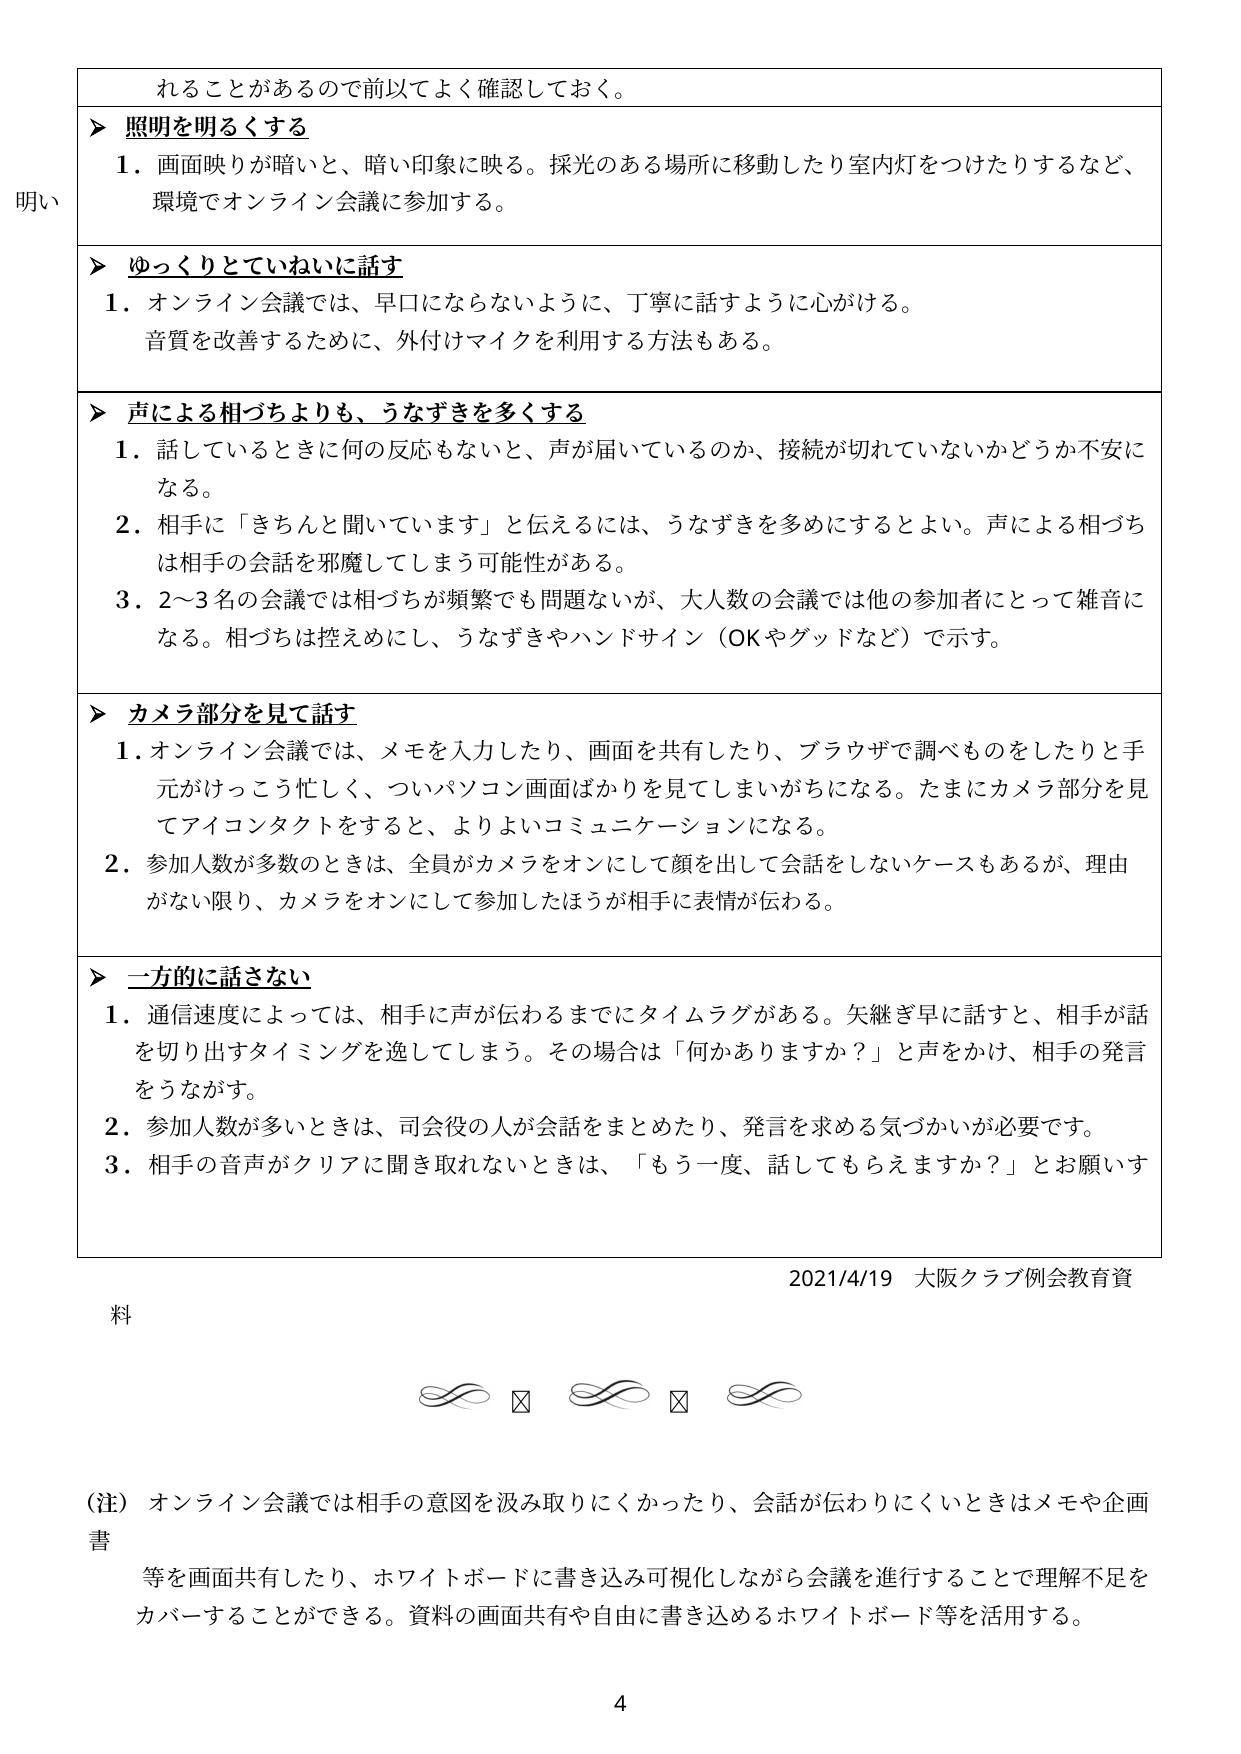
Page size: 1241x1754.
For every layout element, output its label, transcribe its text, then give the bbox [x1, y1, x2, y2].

text 2021/4/19 大阪クラブ例会教育資料 [111, 1258, 1152, 1333]
table_cell ゆっくりとていねいに話す １．オンライン会議では、早口にならないように、丁寧に話すように心がける。 音質を改善するために、外付けマイクを利用する方法もある。 [78, 246, 1161, 391]
picture [726, 1376, 805, 1410]
table_cell 声による相づちよりも、うなずきを多くする １．話しているときに何の反応もないと、声が届いているのか、接続が切れていないかどうか不安になる。 ２．相手に「きちんと聞いています」と伝えるには、うなずきを多めにするとよい。声による相づちは相手の会話を邪魔してしまう可能性がある。 ３．2〜3名の会議では相づちが頻繁でも問題ないが、大人数の会議では他の参加者にとって雑音になる。相づちは控えめにし、うなずきやハンドサイン（OKやグッドなど）で示す。 [78, 393, 1161, 692]
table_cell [78, 69, 1161, 106]
text （注） オンライン会議では相手の意図を汲み取りにくかったり、会話が伝わりにくいときはメモや企画書 [74, 1483, 1152, 1558]
picture [568, 1374, 653, 1410]
table_cell 一方的に話さない １．通信速度によっては、相手に声が伝わるまでにタイムラグがある。矢継ぎ早に話すと、相手が話を切り出すタイミングを逸してしまう。その場合は「何かありますか？」と声をかけ、相手の発言をうながす。 ２．参加人数が多いときは、司会役の人が会話をまとめたり、発言を求める気づかいが必要です。 ３．相手の音声がクリアに聞き取れないときは、「もう一度、話してもらえますか？」とお願いする。 [78, 957, 1161, 1257]
table_cell 照明を明るくする １．画面映りが暗いと、暗い印象に映る。採光のある場所に移動したり室内灯をつけたりするなど、明い 環境でオンライン会議に参加する。 [78, 107, 1161, 245]
table_cell カメラ部分を見て話す １. オンライン会議では、メモを入力したり、画面を共有したり、ブラウザで調べものをしたりと手元がけっこう忙しく、ついパソコン画面ばかりを見てしまいがちになる。たまにカメラ部分を見てアイコンタクトをすると、よりよいコミュニケーションになる。 ２．参加人数が多数のときは、全員がカメラをオンにして顔を出して会話をしないケースもあるが、理由 がない限り、カメラをオンにして参加したほうが相手に表情が伝わる。 [78, 694, 1161, 956]
text 等を画面共有したり、ホワイトボードに書き込み可視化しながら会議を進行することで理解不足をカバーすることができる。資料の画面共有や自由に書き込めるホワイトボード等を活用する。 [74, 1558, 1152, 1633]
picture [418, 1378, 492, 1410]
